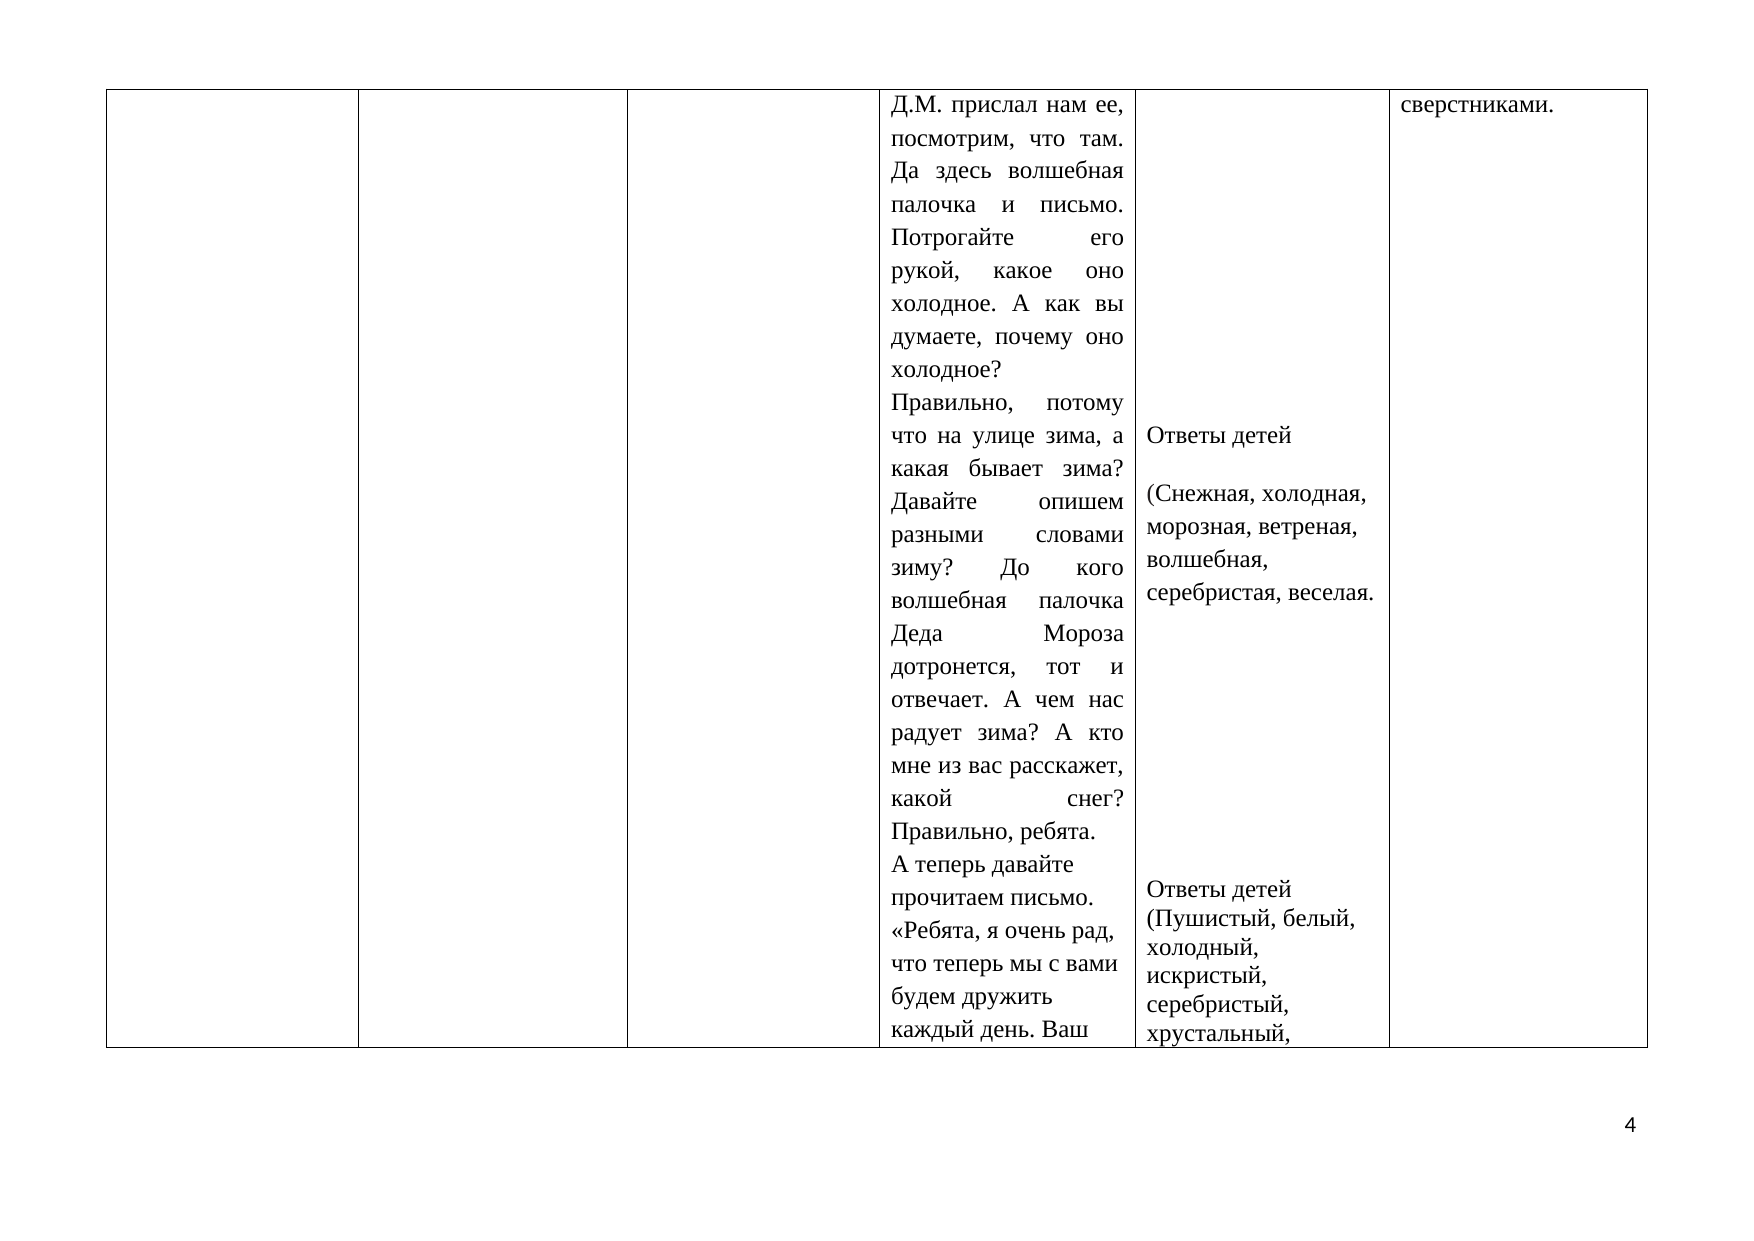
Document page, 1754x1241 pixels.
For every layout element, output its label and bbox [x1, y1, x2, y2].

table_cell [359, 90, 627, 1047]
table_cell [1390, 90, 1647, 1047]
table_cell [628, 90, 879, 1047]
table_cell [107, 90, 358, 1047]
table_cell [1136, 90, 1389, 1047]
table_cell [880, 90, 1135, 1047]
